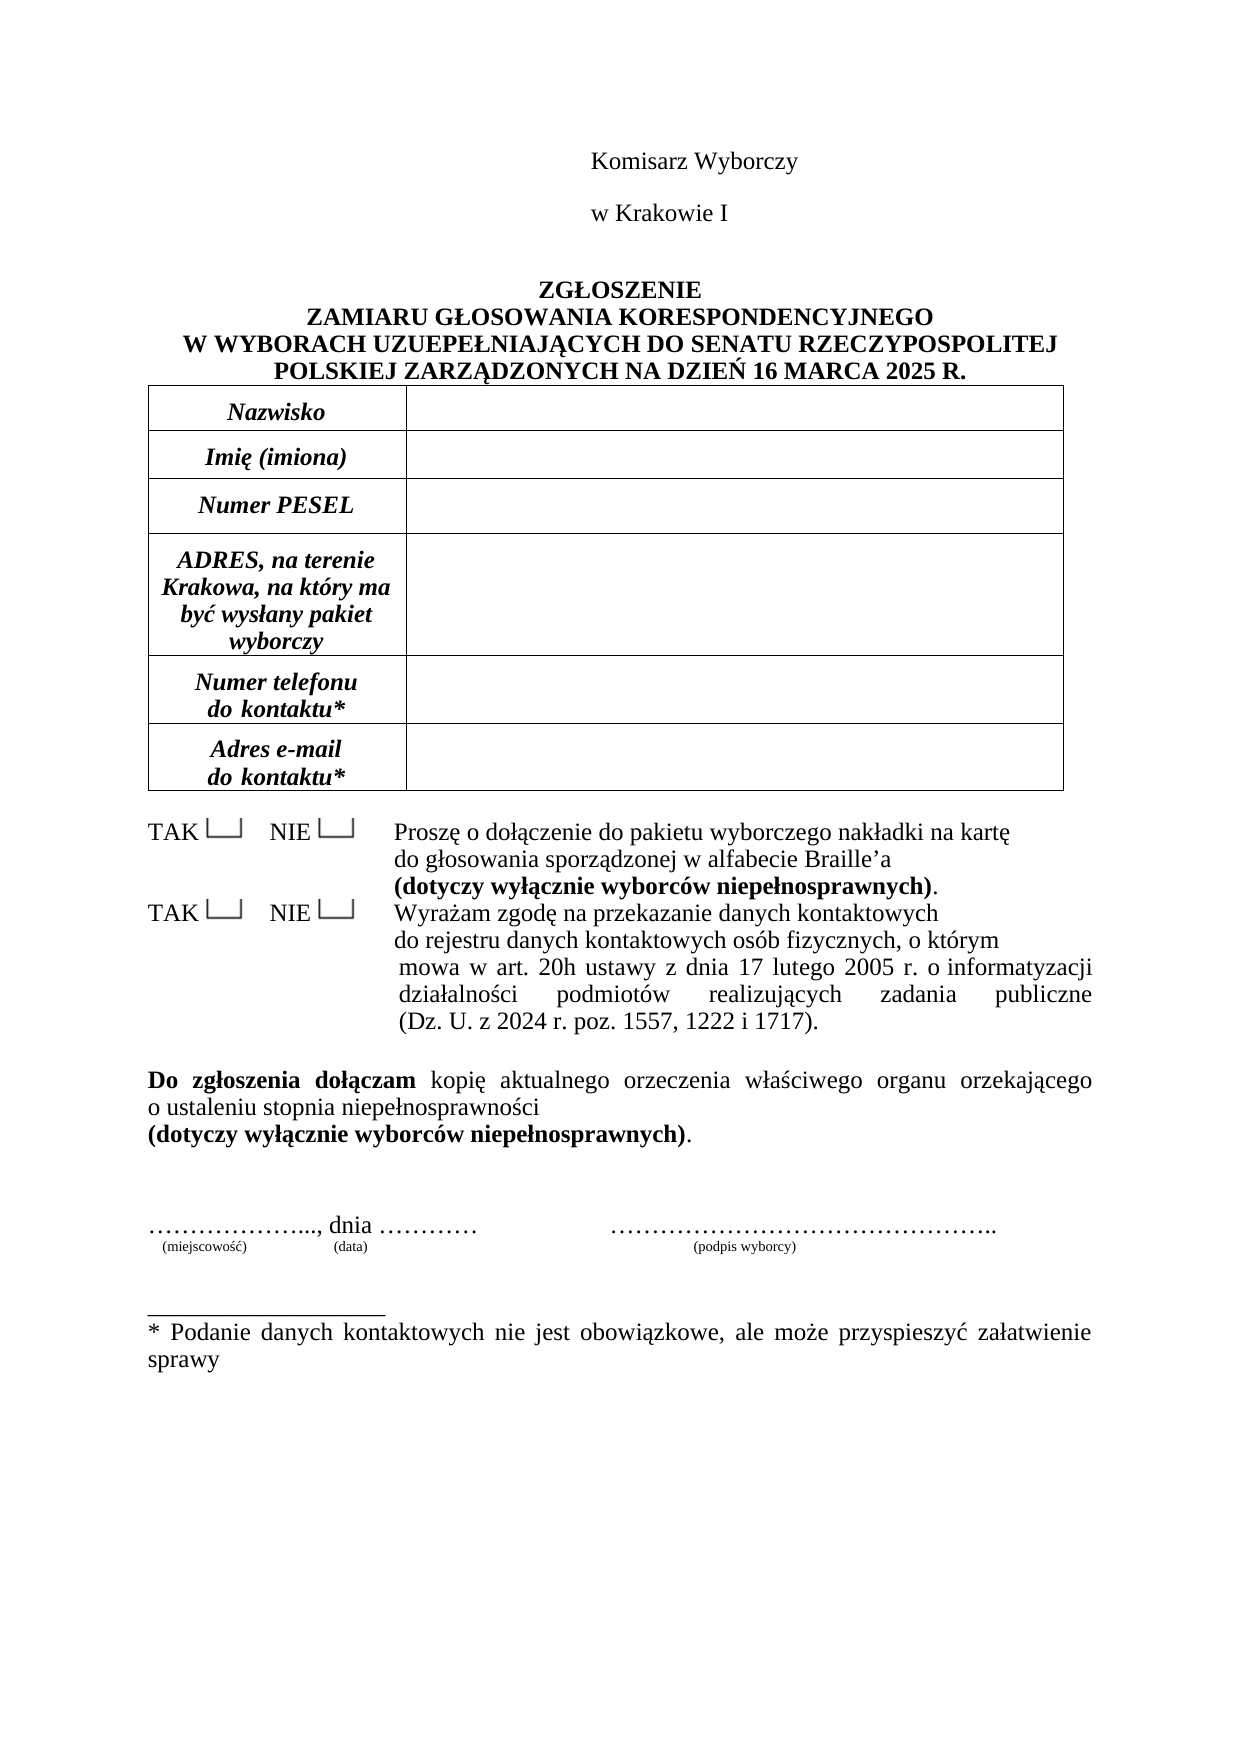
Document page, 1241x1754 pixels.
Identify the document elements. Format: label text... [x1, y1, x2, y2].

table_cell [407, 431, 1063, 478]
text ZAMIARU GŁOSOWANIA KORESPONDENCYJNEGO [148, 304, 1093, 331]
text (miejscowość) (data) (podpis wyborcy) [148, 1239, 1093, 1266]
table_header Nazwisko [149, 386, 406, 430]
table_cell [407, 479, 1063, 533]
picture [317, 818, 357, 841]
table_cell [407, 656, 1063, 723]
text ___________________ [148, 1291, 1093, 1318]
text w Krakowie I [591, 200, 1093, 227]
table_cell [407, 724, 1063, 790]
text W WYBORACH UZUEPEŁNIAJĄCYCH DO SENATU RZECZYPOSPOLITEJ POLSKIEJ ZARZĄDZONYCH NA DZIEŃ 16 MARCA 2025 R. [148, 331, 1093, 385]
text mowa w art. 20h ustawy z dnia 17 lutego 2005 r. o informatyzacji działalności podmiotów realizujących zadania publiczne (Dz. U. z 2024 r. poz. 1557, 1222 i 1717). [399, 954, 1093, 1035]
picture [205, 899, 245, 922]
text ………………..., dnia ………… ……………………………………….. [148, 1212, 1093, 1239]
text * Podanie danych kontaktowych nie jest obowiązkowe, ale może przyspieszyć załatwienie sprawy [148, 1318, 1093, 1373]
text do głosowania sporządzonej w alfabecie Braille’a [148, 846, 1093, 873]
text TAK NIE Proszę o dołączenie do pakietu wyborczego nakładki na kartę [148, 818, 1093, 846]
picture [317, 899, 357, 922]
table_cell Numer telefonu do kontaktu* [149, 656, 406, 723]
text (dotyczy wyłącznie wyborców niepełnosprawnych). [148, 873, 1093, 900]
table_cell Imię (imiona) [149, 431, 406, 478]
text Komisarz Wyborczy [591, 148, 1093, 175]
text ZGŁOSZENIE [148, 277, 1093, 304]
picture [205, 818, 245, 841]
text (dotyczy wyłącznie wyborców niepełnosprawnych). [148, 1121, 1093, 1148]
table_cell Adres e-mail do kontaktu* [149, 724, 406, 790]
text do rejestru danych kontaktowych osób fizycznych, o którym [148, 927, 1093, 954]
table_cell ADRES, na terenie Krakowa, na który ma być wysłany pakiet wyborczy [149, 534, 406, 655]
text TAK NIE Wyrażam zgodę na przekazanie danych kontaktowych [148, 900, 1093, 927]
text Do zgłoszenia dołączam kopię aktualnego orzeczenia właściwego organu orzekającego o ustaleniu stopnia niepełnosprawności [148, 1066, 1093, 1121]
table_cell [407, 534, 1063, 655]
table_cell Numer PESEL [149, 479, 406, 533]
table_header [407, 386, 1063, 430]
